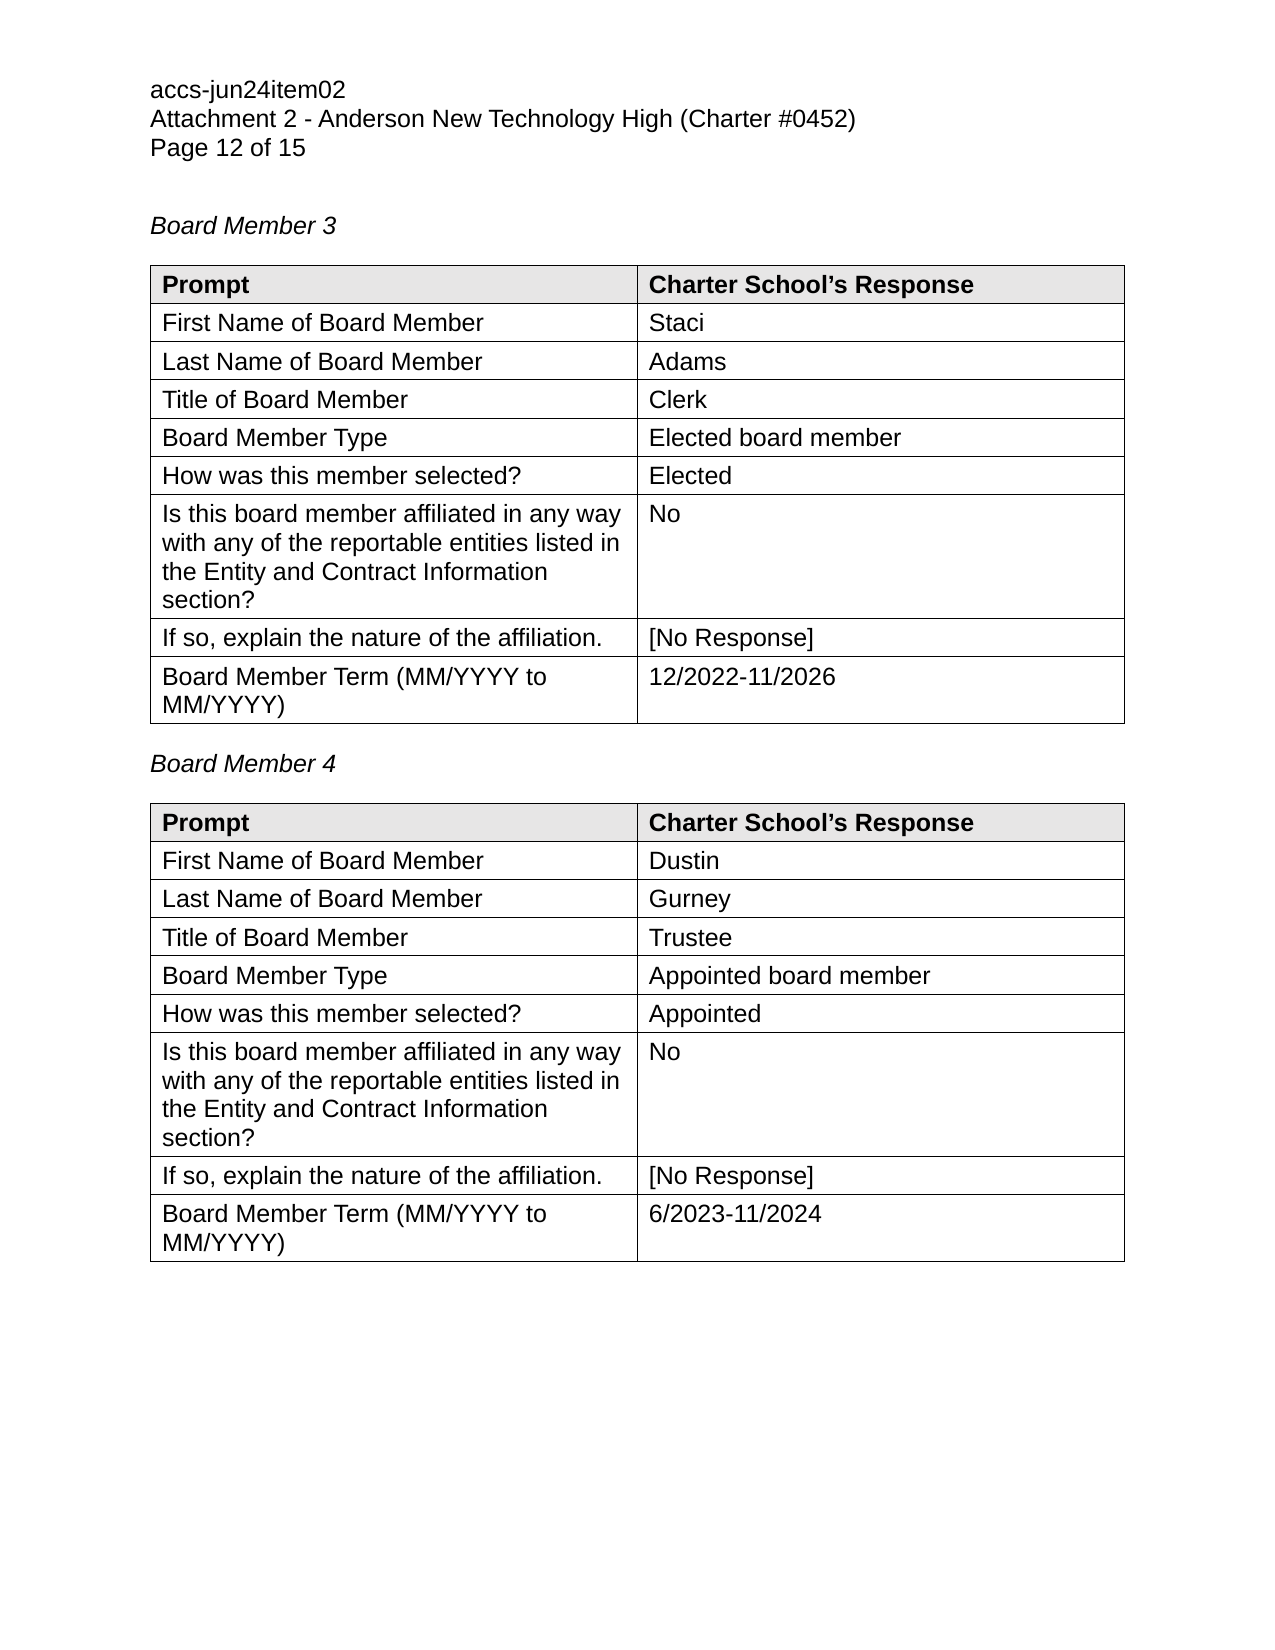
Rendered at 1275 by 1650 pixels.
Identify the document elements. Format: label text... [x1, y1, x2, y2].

table_cell If so, explain the nature of the affiliation. [151, 1157, 637, 1194]
table_cell [No Response] [638, 619, 1124, 656]
table_cell Board Member Term (MM/YYYY to MM/YYYY) [151, 1195, 637, 1261]
table_cell Adams [638, 342, 1124, 379]
table_cell Board Member Type [151, 956, 637, 993]
table_cell Dustin [638, 842, 1124, 879]
table_cell Elected board member [638, 419, 1124, 456]
text Board Member 3 [150, 211, 1125, 240]
table_cell Is this board member affiliated in any way with any of the reportable entities listed in the Entity and Contract Information section? [151, 495, 637, 618]
table_header Charter School’s Response [638, 266, 1124, 303]
table_cell Elected [638, 457, 1124, 494]
table_cell Last Name of Board Member [151, 880, 637, 917]
table_cell First Name of Board Member [151, 304, 637, 341]
table_cell Last Name of Board Member [151, 342, 637, 379]
text Board Member 4 [150, 749, 1125, 778]
table_cell Appointed [638, 995, 1124, 1032]
table_cell Is this board member affiliated in any way with any of the reportable entities listed in the Entity and Contract Information section? [151, 1033, 637, 1156]
table_cell Appointed board member [638, 956, 1124, 993]
table_cell 12/2022-11/2026 [638, 657, 1124, 723]
table_cell 6/2023-11/2024 [638, 1195, 1124, 1261]
table_cell No [638, 495, 1124, 618]
table_cell Board Member Term (MM/YYYY to MM/YYYY) [151, 657, 637, 723]
table_cell Board Member Type [151, 419, 637, 456]
table_header Charter School’s Response [638, 804, 1124, 841]
table_cell No [638, 1033, 1124, 1156]
table_header Prompt [151, 266, 637, 303]
table_cell If so, explain the nature of the affiliation. [151, 619, 637, 656]
table_cell [No Response] [638, 1157, 1124, 1194]
table_cell How was this member selected? [151, 995, 637, 1032]
table_cell First Name of Board Member [151, 842, 637, 879]
table_header Prompt [151, 804, 637, 841]
table_cell Title of Board Member [151, 918, 637, 955]
table_cell Staci [638, 304, 1124, 341]
table_cell Clerk [638, 380, 1124, 417]
table_cell Gurney [638, 880, 1124, 917]
table_cell Trustee [638, 918, 1124, 955]
table_cell Title of Board Member [151, 380, 637, 417]
table_cell How was this member selected? [151, 457, 637, 494]
